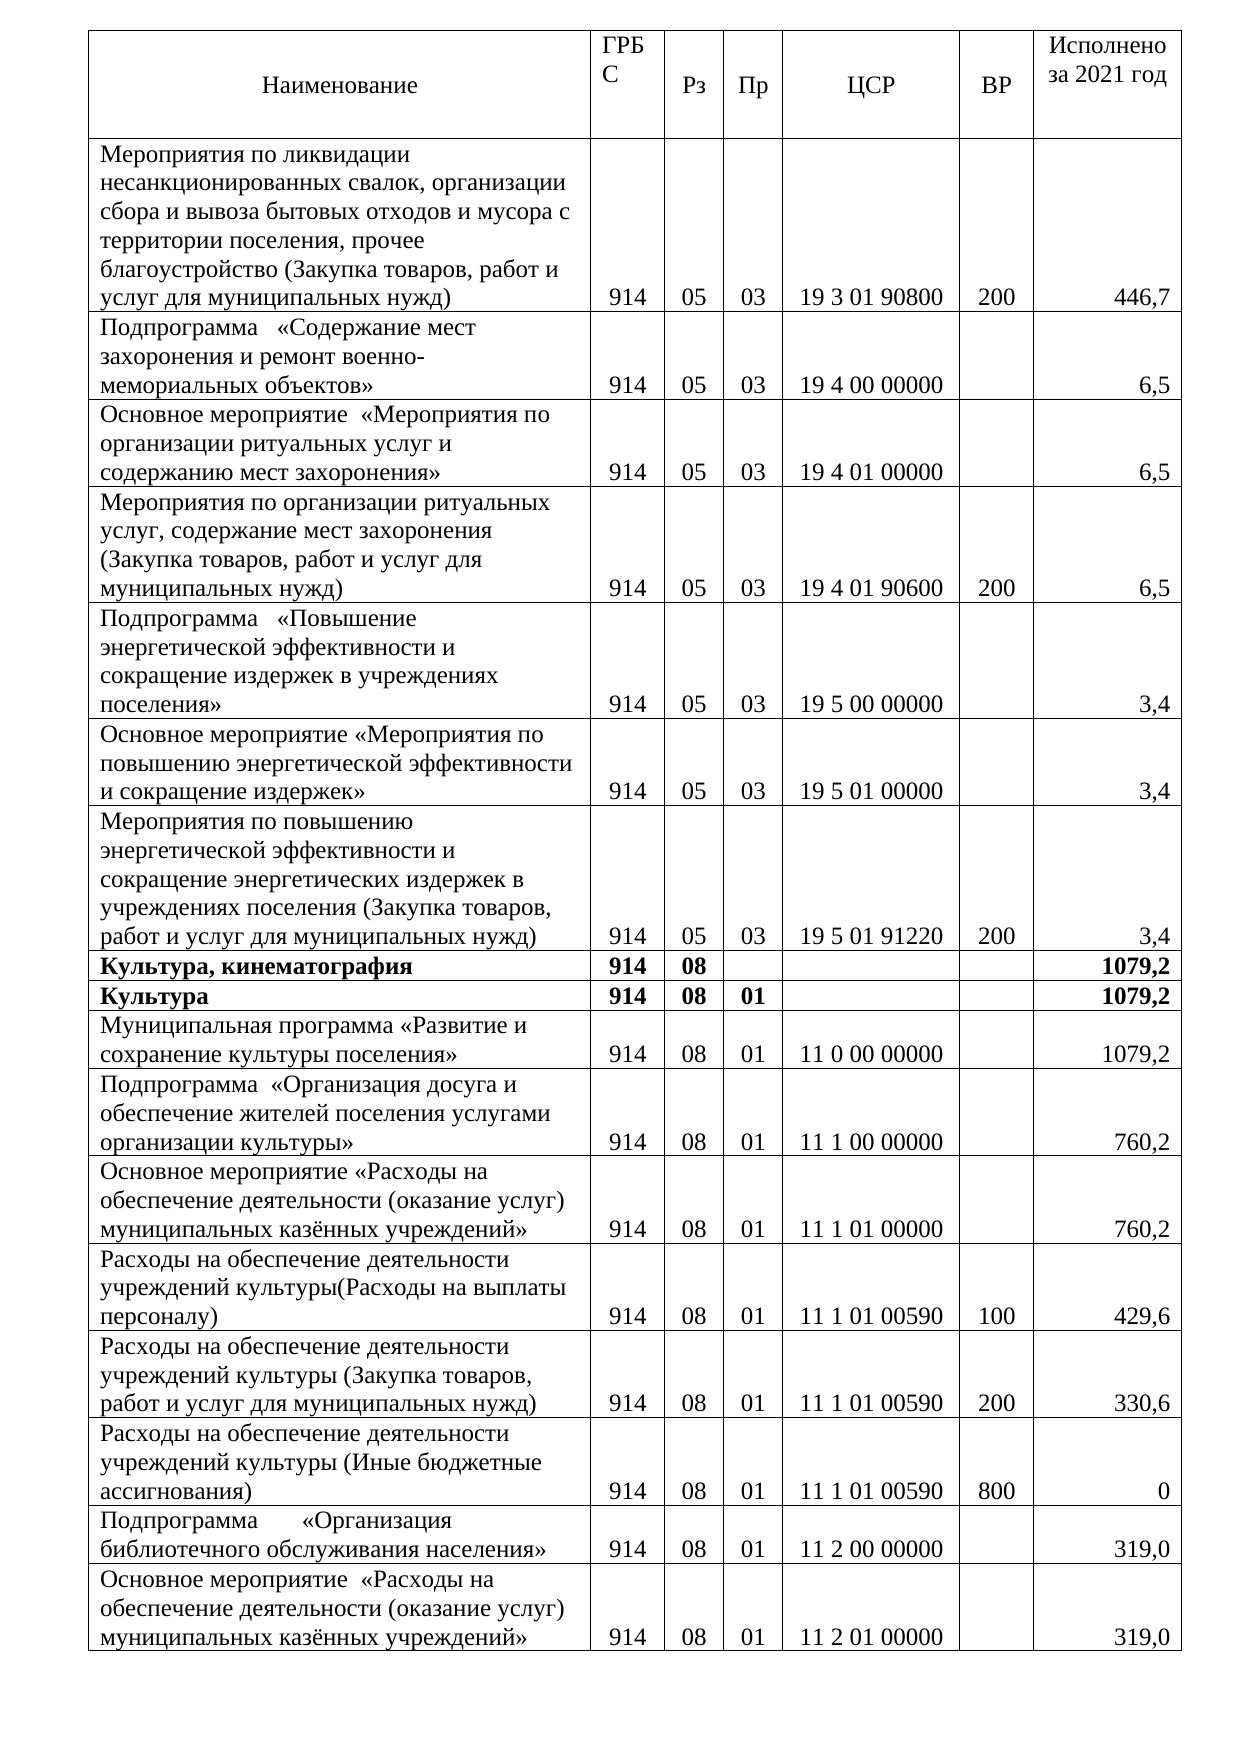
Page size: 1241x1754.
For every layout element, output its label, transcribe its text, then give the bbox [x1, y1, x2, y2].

table_cell 05 [665, 139, 723, 311]
table_cell 08 [665, 1244, 723, 1330]
table_cell 03 [724, 806, 782, 950]
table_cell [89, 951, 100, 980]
table_cell 3,4 [1034, 719, 1181, 805]
table_cell 19 5 01 91220 [783, 806, 959, 950]
table_cell 914 [591, 603, 664, 718]
table_cell 05 [665, 603, 723, 718]
table_cell 03 [724, 487, 782, 602]
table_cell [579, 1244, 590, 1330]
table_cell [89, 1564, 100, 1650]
table_cell 1079,2 [1034, 1011, 1181, 1068]
table_cell 01 [724, 1331, 782, 1417]
table_cell 08 [665, 1156, 723, 1243]
table_cell 05 [665, 312, 723, 398]
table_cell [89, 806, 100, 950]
table_cell 19 4 00 00000 [783, 312, 959, 398]
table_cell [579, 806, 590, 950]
table_cell [783, 951, 794, 980]
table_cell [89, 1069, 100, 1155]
table_cell 429,6 [1034, 1244, 1181, 1330]
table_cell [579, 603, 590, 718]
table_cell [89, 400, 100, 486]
table_cell 914 [591, 719, 664, 805]
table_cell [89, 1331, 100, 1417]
table_cell 19 5 01 00000 [783, 719, 959, 805]
table_cell 01 [724, 1564, 782, 1650]
table_cell 11 1 01 00590 [783, 1331, 959, 1417]
table_cell 914 [591, 806, 664, 950]
table_cell 05 [665, 806, 723, 950]
table_cell 200 [960, 1331, 1033, 1417]
table_cell 800 [960, 1418, 1033, 1504]
table_cell 19 4 01 00000 [783, 400, 959, 486]
table_cell 08 [665, 1506, 723, 1563]
table_cell 11 1 01 00590 [783, 1244, 959, 1330]
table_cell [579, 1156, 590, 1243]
table_cell 200 [960, 487, 1033, 602]
table_cell 914 [591, 312, 664, 398]
table_header Рз [665, 31, 723, 138]
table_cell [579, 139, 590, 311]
table_cell 01 [724, 1506, 782, 1563]
table_cell 319,0 [1034, 1564, 1181, 1650]
table_cell 3,4 [1034, 806, 1181, 950]
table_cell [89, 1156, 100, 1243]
table_cell 01 [724, 1418, 782, 1504]
table_cell 01 [724, 1244, 782, 1330]
table_cell 05 [665, 400, 723, 486]
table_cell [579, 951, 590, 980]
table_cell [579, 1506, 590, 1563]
table_cell 6,5 [1034, 487, 1181, 602]
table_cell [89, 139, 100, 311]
table_cell 01 [724, 1156, 782, 1243]
table_header ВР [960, 31, 1033, 138]
table_header Наименование [89, 31, 590, 138]
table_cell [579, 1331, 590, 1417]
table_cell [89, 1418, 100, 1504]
table_cell 05 [665, 487, 723, 602]
table_cell [1022, 981, 1033, 1009]
table_cell 11 2 01 00000 [783, 1564, 959, 1650]
table_cell 100 [960, 1244, 1033, 1330]
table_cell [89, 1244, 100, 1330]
table_cell 914 [591, 1011, 664, 1068]
table_header Пр [724, 31, 782, 138]
table_cell 319,0 [1034, 1506, 1181, 1563]
table_cell 914 [591, 139, 664, 311]
table_cell 914 [591, 1331, 664, 1417]
table_cell 03 [724, 400, 782, 486]
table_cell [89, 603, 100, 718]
table_cell [960, 312, 1033, 398]
table_cell [771, 951, 782, 980]
table_cell 6,5 [1034, 400, 1181, 486]
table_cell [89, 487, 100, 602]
table_cell 11 2 00 00000 [783, 1506, 959, 1563]
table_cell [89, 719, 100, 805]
table_cell 08 [665, 1011, 723, 1068]
table_cell [724, 951, 735, 980]
table_cell 914 [591, 487, 664, 602]
table_cell 03 [724, 312, 782, 398]
table_cell 01 [724, 1011, 782, 1068]
table_cell 446,7 [1034, 139, 1181, 311]
table_cell [948, 981, 959, 1009]
table_cell [1022, 951, 1033, 980]
table_cell 760,2 [1034, 1069, 1181, 1155]
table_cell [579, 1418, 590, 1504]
table_cell [960, 1506, 1033, 1563]
table_cell [960, 951, 971, 980]
table_cell 3,4 [1034, 603, 1181, 718]
table_cell 914 [591, 1564, 664, 1650]
table_cell [960, 719, 1033, 805]
table_cell 19 5 00 00000 [783, 603, 959, 718]
table_cell [960, 1156, 1033, 1243]
table_cell 08 [665, 1564, 723, 1650]
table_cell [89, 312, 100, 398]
table_cell [960, 1069, 1033, 1155]
table_cell 11 0 00 00000 [783, 1011, 959, 1068]
table_cell 914 [591, 1418, 664, 1504]
table_cell [960, 400, 1033, 486]
table_cell 914 [591, 1506, 664, 1563]
table_cell [960, 981, 971, 1009]
table_cell 914 [591, 1244, 664, 1330]
table_cell [783, 981, 794, 1009]
table_cell 330,6 [1034, 1331, 1181, 1417]
table_cell 914 [591, 1069, 664, 1155]
table_cell 19 3 01 90800 [783, 139, 959, 311]
table_cell 11 1 00 00000 [783, 1069, 959, 1155]
table_cell 08 [665, 1418, 723, 1504]
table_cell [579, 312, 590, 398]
table_cell 03 [724, 603, 782, 718]
table_cell 11 1 01 00590 [783, 1418, 959, 1504]
table_cell 914 [591, 1156, 664, 1243]
table_cell 03 [724, 139, 782, 311]
table_cell 19 4 01 90600 [783, 487, 959, 602]
table_cell 200 [960, 139, 1033, 311]
table_cell 760,2 [1034, 1156, 1181, 1243]
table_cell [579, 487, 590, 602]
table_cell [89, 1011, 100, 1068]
table_header Исполнено за 2021 год [1034, 31, 1181, 138]
table_cell [960, 603, 1033, 718]
table_cell 05 [665, 719, 723, 805]
table_header ГРБС [591, 31, 664, 138]
table_cell 03 [724, 719, 782, 805]
table_cell [960, 1564, 1033, 1650]
table_cell 01 [724, 1069, 782, 1155]
table_cell 914 [591, 400, 664, 486]
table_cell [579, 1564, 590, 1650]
table_cell 200 [960, 806, 1033, 950]
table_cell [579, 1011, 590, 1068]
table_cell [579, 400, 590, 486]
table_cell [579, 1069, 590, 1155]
table_cell [948, 951, 959, 980]
table_cell 08 [665, 1331, 723, 1417]
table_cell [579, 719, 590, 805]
table_cell 11 1 01 00000 [783, 1156, 959, 1243]
table_cell 6,5 [1034, 312, 1181, 398]
table_cell 0 [1034, 1418, 1181, 1504]
table_header ЦСР [783, 31, 959, 138]
table_cell [960, 1011, 1033, 1068]
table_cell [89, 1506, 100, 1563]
table_cell 08 [665, 1069, 723, 1155]
